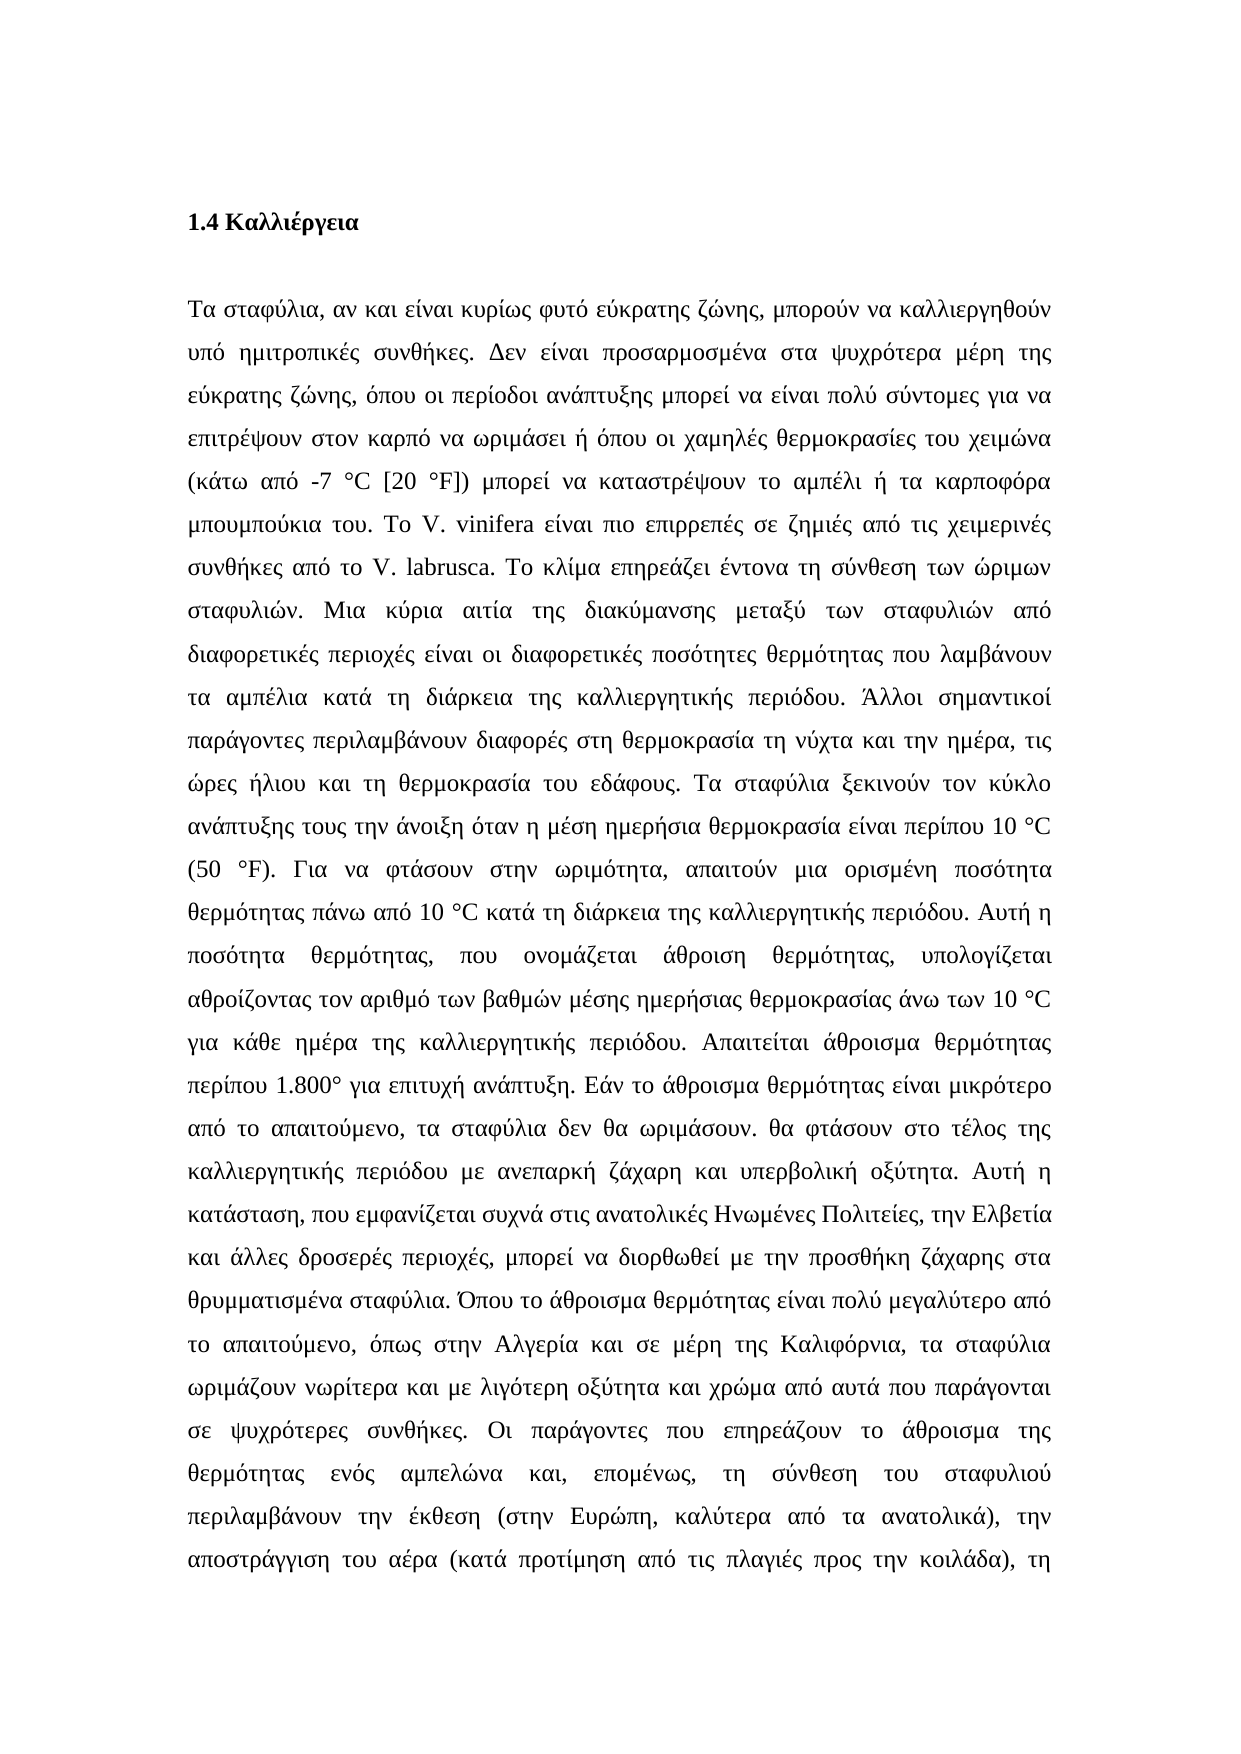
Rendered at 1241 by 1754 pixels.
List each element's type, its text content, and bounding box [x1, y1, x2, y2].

text 1.4 Καλλιέργεια [187, 207, 1053, 236]
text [187, 294, 1053, 1573]
